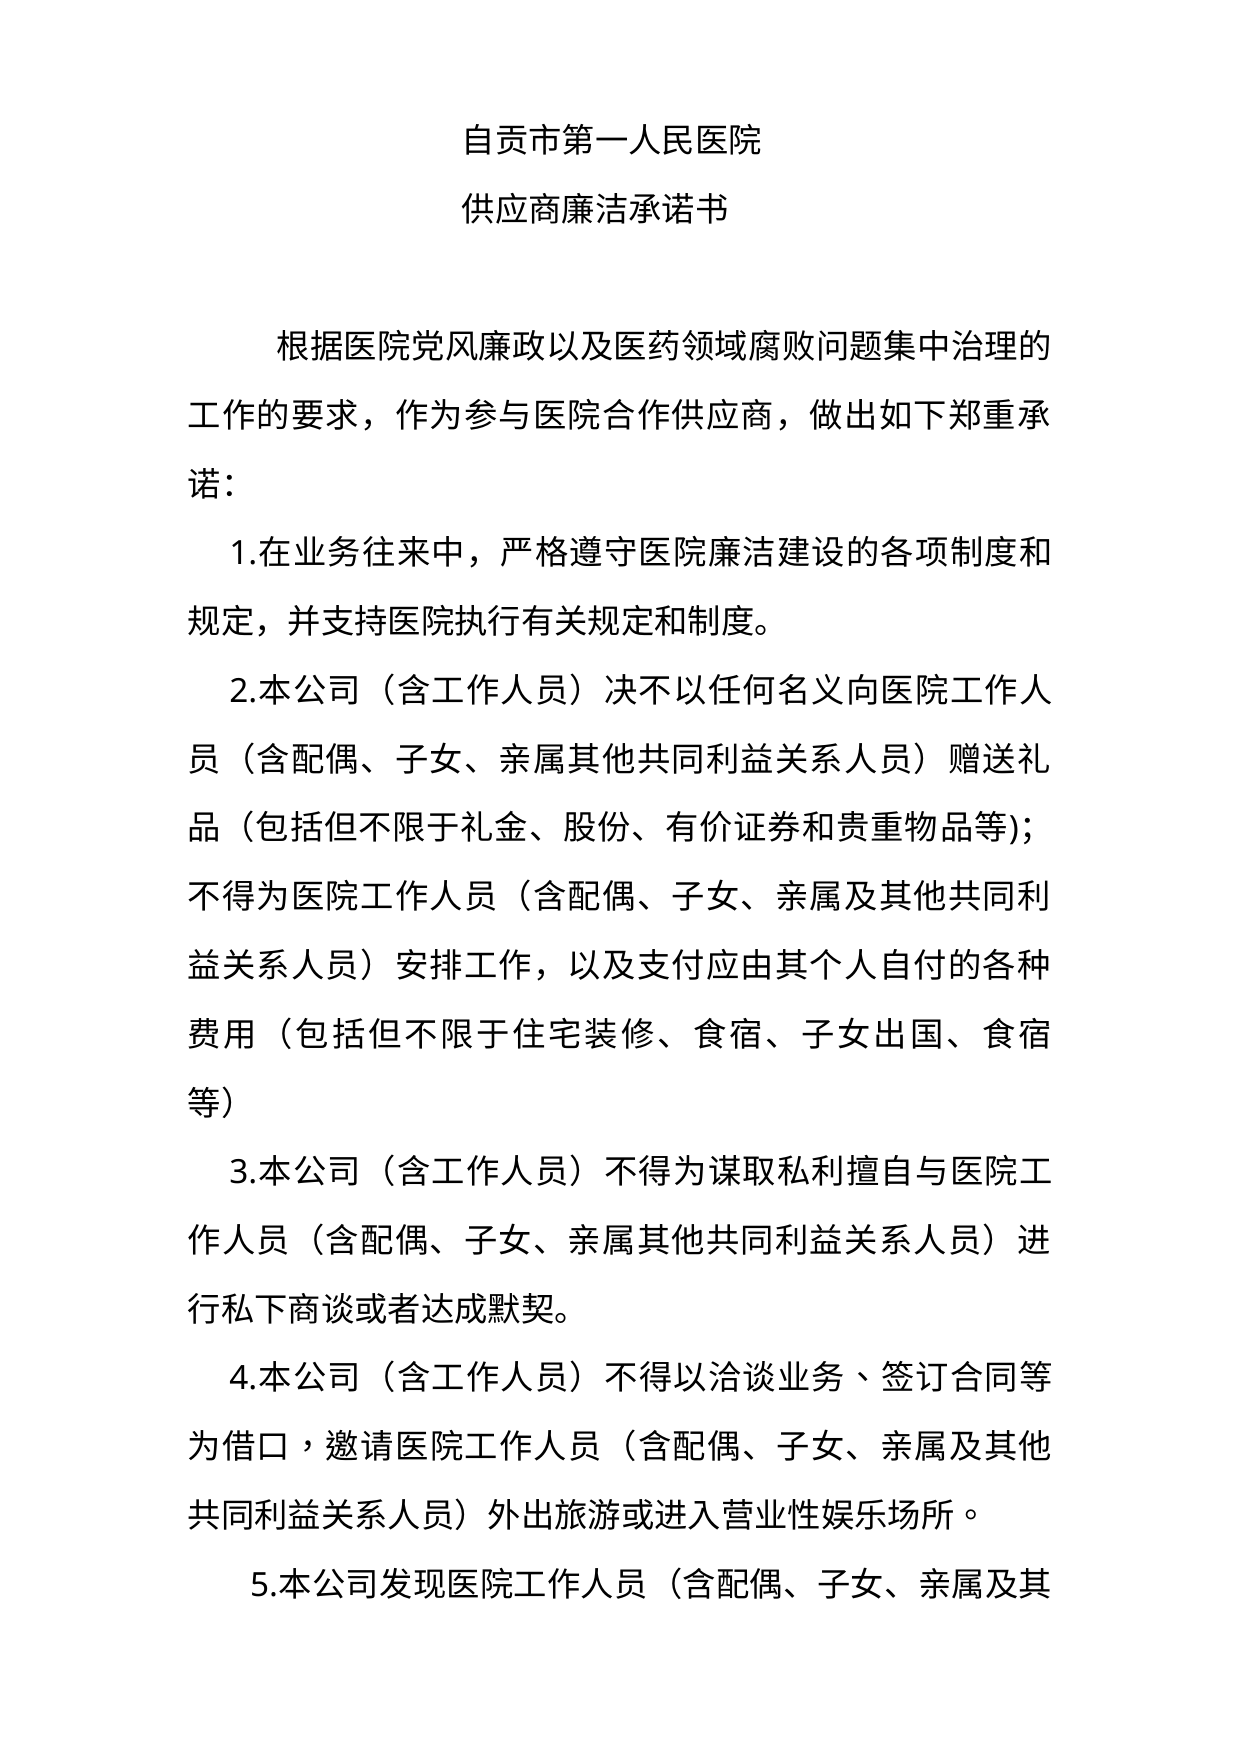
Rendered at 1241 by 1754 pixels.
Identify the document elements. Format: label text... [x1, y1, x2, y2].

text 1.在业务往来中，严格遵守医院廉洁建设的各项制度和规定，并支持医院执行有关规定和制度。 [187, 516, 1053, 653]
text 供应商廉洁承诺书 [187, 172, 1053, 241]
text 3.本公司（含工作人员）不得为谋取私利擅自与医院工作人员（含配偶、子女、亲属其他共同利益关系人员）进行私下商谈或者达成默契。 [187, 1135, 1053, 1341]
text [187, 1547, 1053, 1616]
text 自贡市第一人民医院 [187, 103, 1053, 172]
text 4.本公司（含工作人员）不得以洽谈业务、签订合同等为借口，邀请医院工作人员（含配偶、子女、亲属及其他共同利益关系人员）外出旅游或进入营业性娱乐场所。 [187, 1341, 1053, 1547]
text 根据医院党风廉政以及医药领域腐败问题集中治理的工作的要求，作为参与医院合作供应商，做出如下郑重承诺： [187, 310, 1053, 516]
text 2.本公司（含工作人员）决不以任何名义向医院工作人员（含配偶、子女、亲属其他共同利益关系人员）赠送礼品（包括但不限于礼金、股份、有价证券和贵重物品等)；不得为医院工作人员（含配偶、子女、亲属及其他共同利益关系人员）安排工作，以及支付应由其个人自付的各种费用（包括但不限于住宅装修、食宿、子女出国、食宿等） [187, 653, 1053, 1135]
